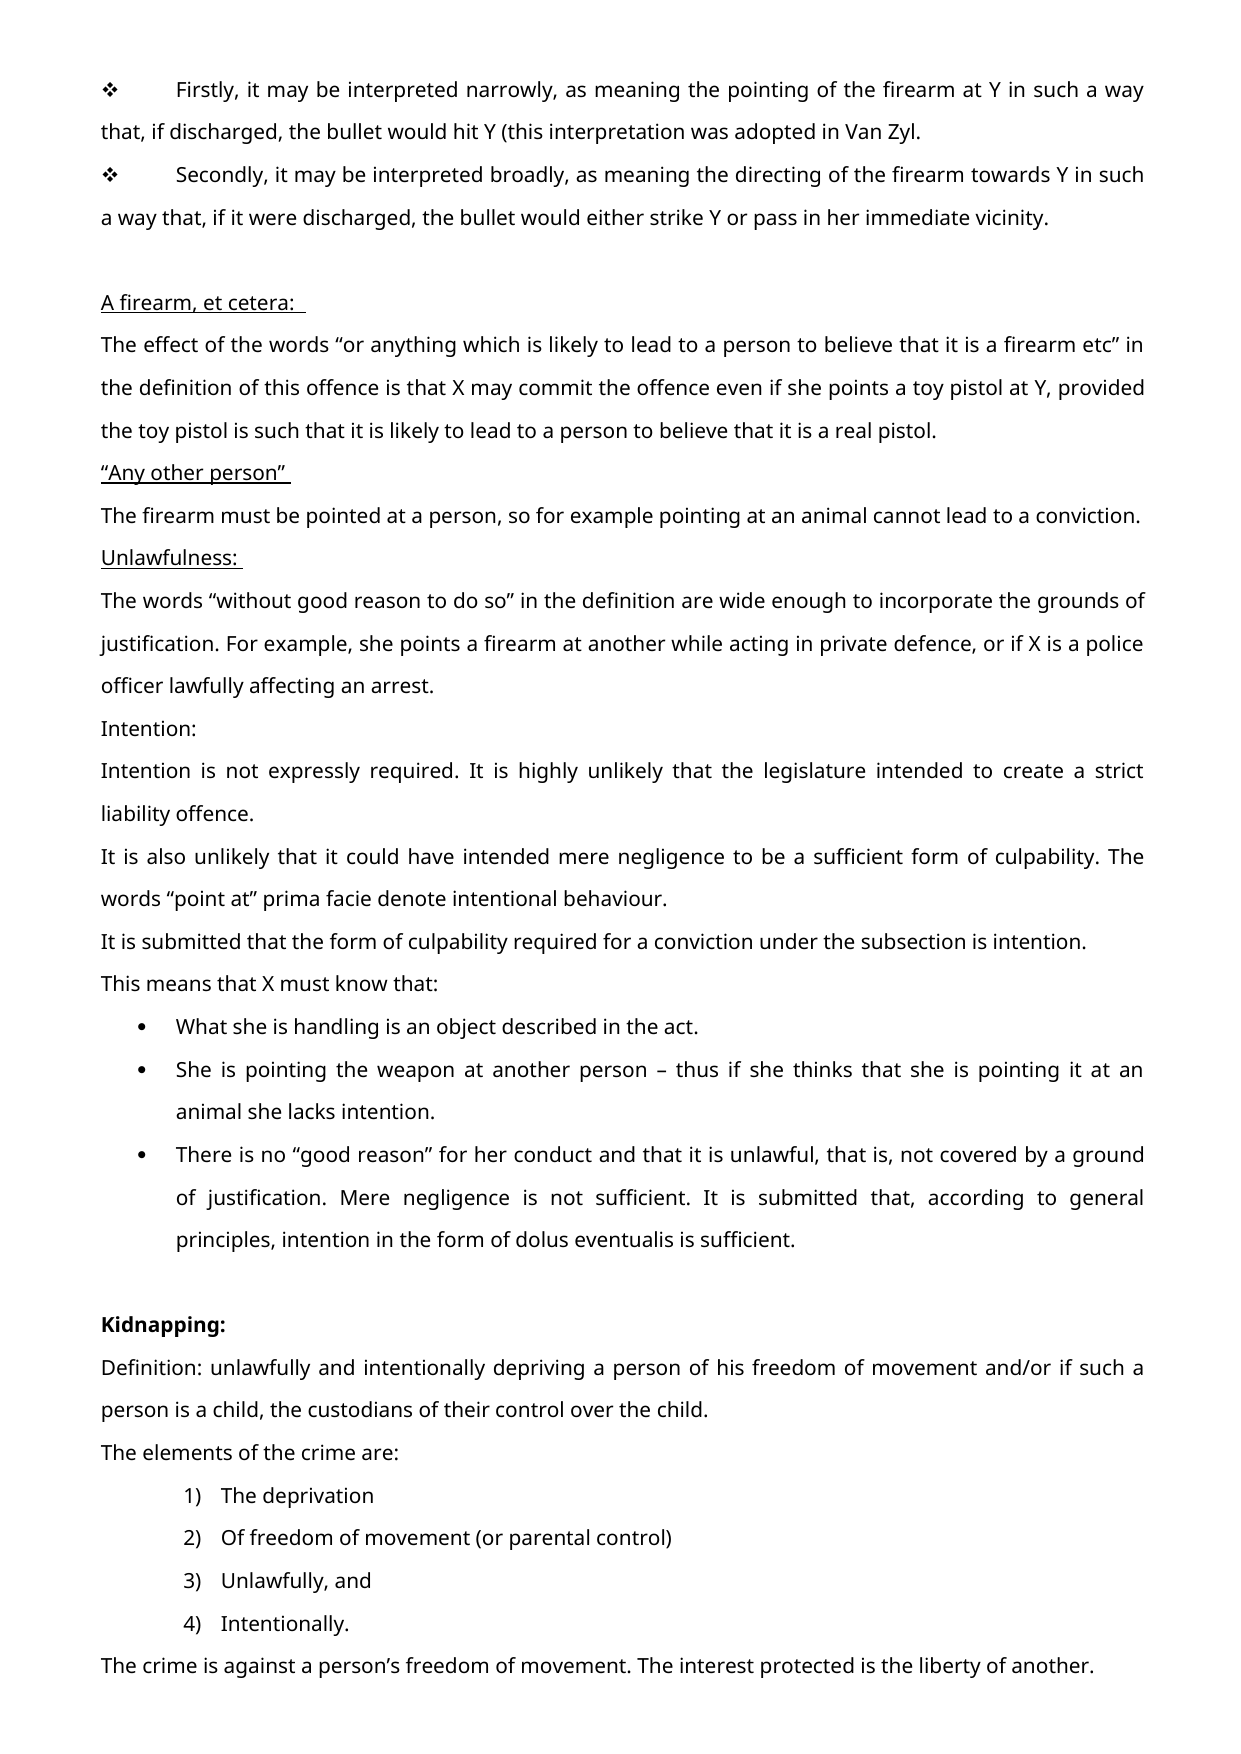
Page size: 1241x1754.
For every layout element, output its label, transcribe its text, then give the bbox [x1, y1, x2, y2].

text Intention: [101, 714, 1147, 742]
list The deprivation [183, 1481, 1147, 1509]
text The firearm must be pointed at a person, so for example pointing at an animal cannot lead to a conviction. [101, 501, 1147, 529]
list Of freedom of movement (or parental control) [183, 1523, 1147, 1552]
list Unlawfully, and [183, 1566, 1147, 1594]
list She is pointing the weapon at another person – thus if she thinks that she is pointing it at an animal she lacks intention. [138, 1055, 1147, 1126]
text Secondly, it may be interpreted broadly, as meaning the directing of the firearm towards Y in such a way that, if it were discharged, the bullet would either strike Y or pass in her immediate vicinity. [101, 160, 1147, 231]
text “Any other person” [101, 458, 1147, 487]
text Intention is not expressly required. It is highly unlikely that the legislature intended to create a strict liability offence. [101, 757, 1147, 828]
text The words “without good reason to do so” in the definition are wide enough to incorporate the grounds of justification. For example, she points a firearm at another while acting in private defence, or if X is a police officer lawfully affecting an arrest. [101, 586, 1147, 700]
list There is no “good reason” for her conduct and that it is unlawful, that is, not covered by a ground of justification. Mere negligence is not sufficient. It is submitted that, according to general principles, intention in the form of dolus eventualis is sufficient. [138, 1140, 1147, 1254]
text It is submitted that the form of culpability required for a conviction under the subsection is intention. [101, 927, 1147, 955]
text It is also unlikely that it could have intended mere negligence to be a sufficient form of culpability. The words “point at” prima facie denote intentional behaviour. [101, 842, 1147, 913]
list Intentionally. [183, 1609, 1147, 1637]
text Kidnapping: [101, 1310, 1147, 1339]
text Firstly, it may be interpreted narrowly, as meaning the pointing of the firearm at Y in such a way that, if discharged, the bullet would hit Y (this interpretation was adopted in Van Zyl. [101, 75, 1147, 146]
text This means that X must know that: [101, 969, 1147, 998]
text Unlawfulness: [101, 543, 1147, 572]
text The crime is against a person’s freedom of movement. The interest protected is the liberty of another. [101, 1651, 1147, 1680]
text The effect of the words “or anything which is likely to lead to a person to believe that it is a firearm etc” in the definition of this offence is that X may commit the offence even if she points a toy pistol at Y, provided the toy pistol is such that it is likely to lead to a person to believe that it is a real pistol. [101, 331, 1147, 444]
text Definition: unlawfully and intentionally depriving a person of his freedom of movement and/or if such a person is a child, the custodians of their control over the child. [101, 1353, 1147, 1424]
text The elements of the crime are: [101, 1438, 1147, 1467]
list What she is handling is an object described in the act. [138, 1012, 1147, 1041]
text A firearm, et cetera: [101, 288, 1147, 316]
